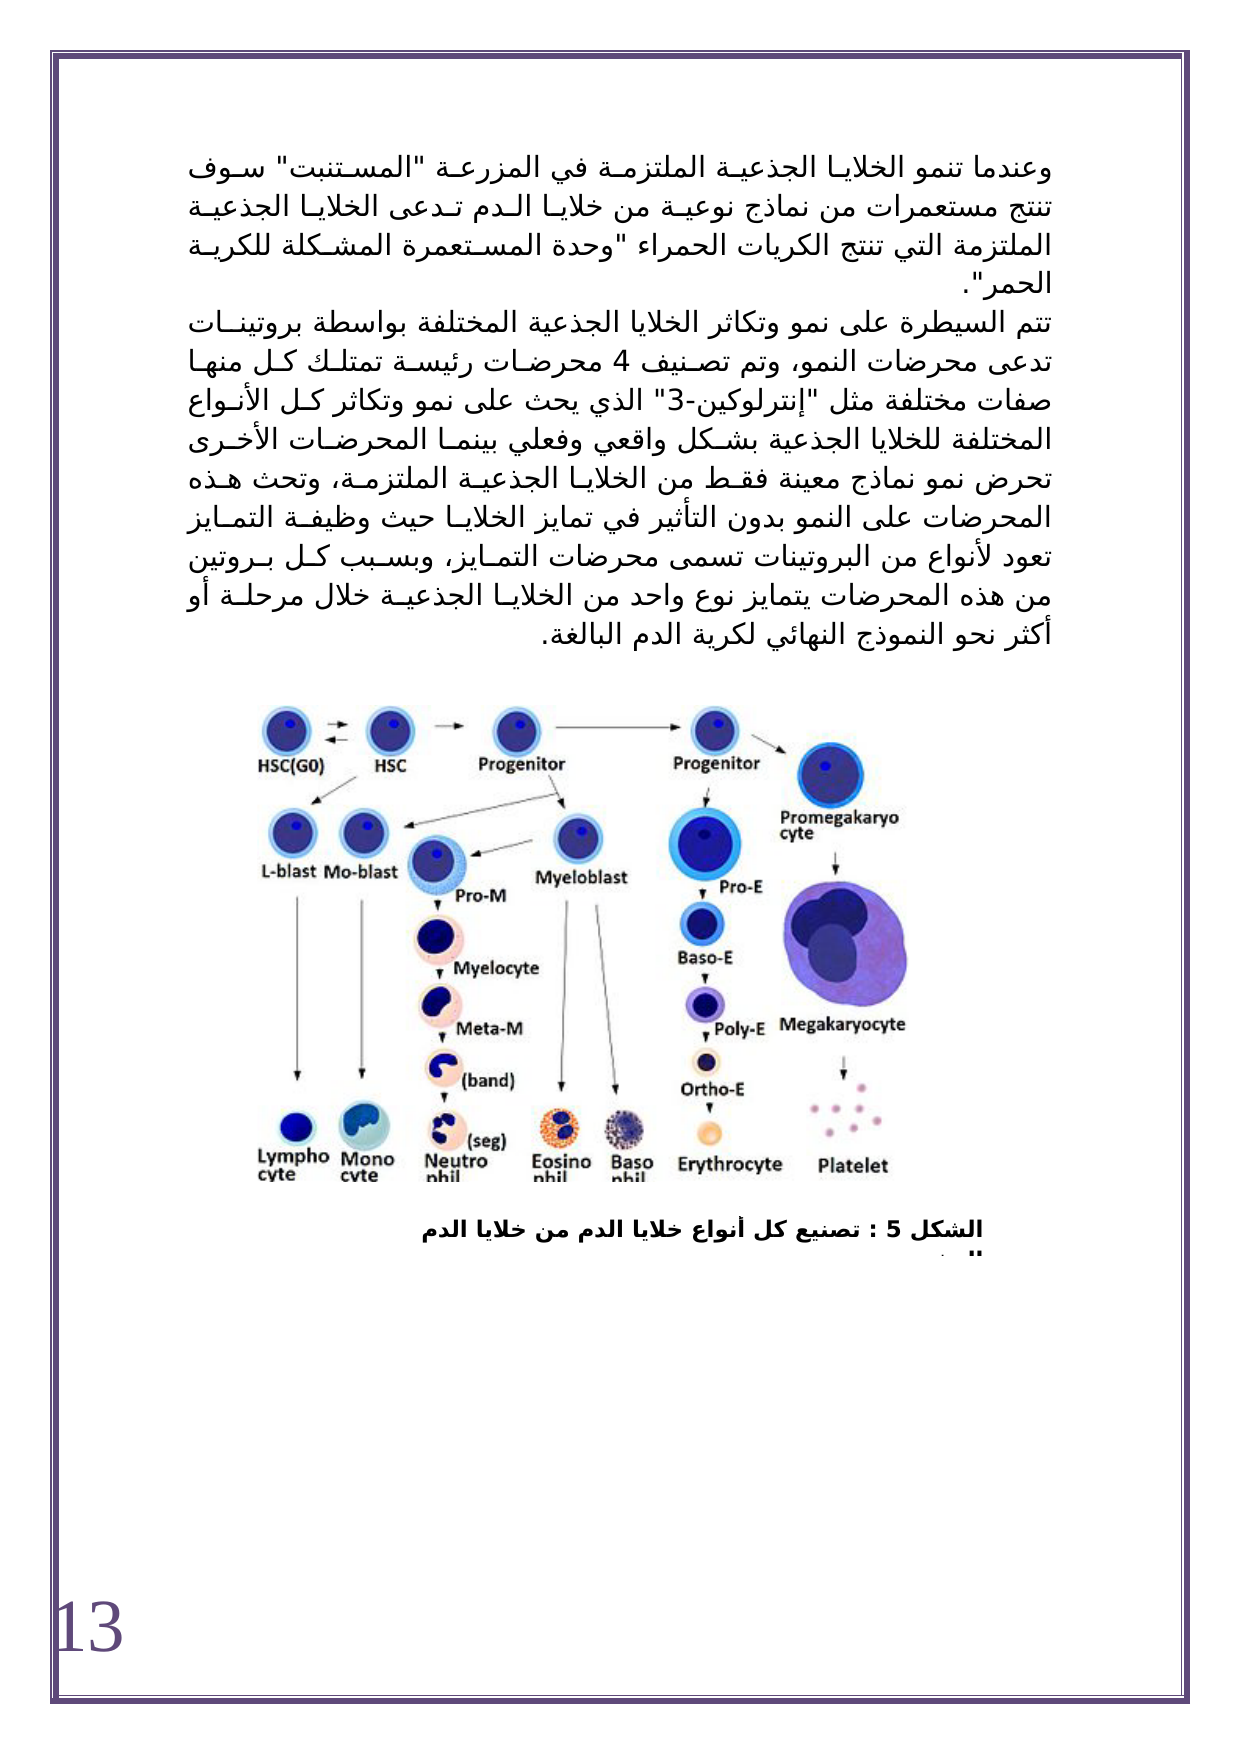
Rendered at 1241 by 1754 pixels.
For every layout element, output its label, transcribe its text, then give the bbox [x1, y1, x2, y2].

text تتم السيطرة على نمو وتكاثر الخلايا الجذعية المختلفة بواسطة بروتينات تدعى محرضات النمو، وتم تصنيف 4 محرضات رئيسة تمتلك كل منها صفات مختلفة مثل "إنترلوكين-3" الذي يحث على نمو وتكاثر كل الأنواع المختلفة للخلايا الجذعية بشكل واقعي وفعلي بينما المحرضات الأخرى تحرض نمو نماذج معينة فقط من الخلايا الجذعية الملتزمة، وتحث هذه المحرضات على النمو بدون التأثير في تمايز الخلايا حيث وظيفة التمايز تعود لأنواع من البروتينات تسمى محرضات التمايز، وبسبب كل بروتين من هذه المحرضات يتمايز نوع واحد من الخلايا الجذعية خلال مرحلة أو أكثر نحو النموذج النهائي لكرية الدم البالغة. [187, 612, 1053, 651]
text تتم السيطرة على نمو وتكاثر الخلايا الجذعية المختلفة بواسطة بروتينات تدعى محرضات النمو، وتم تصنيف 4 محرضات رئيسة تمتلك كل منها صفات مختلفة مثل "إنترلوكين-3" الذي يحث على نمو وتكاثر كل الأنواع المختلفة للخلايا الجذعية بشكل واقعي وفعلي بينما المحرضات الأخرى تحرض نمو نماذج معينة فقط من الخلايا الجذعية الملتزمة، وتحث هذه المحرضات على النمو بدون التأثير في تمايز الخلايا حيث وظيفة التمايز تعود لأنواع من البروتينات تسمى محرضات التمايز، وبسبب كل بروتين من هذه المحرضات يتمايز نوع واحد من الخلايا الجذعية خلال مرحلة أو أكثر نحو النموذج النهائي لكرية الدم البالغة. [187, 306, 1053, 531]
text وعندما تنمو الخلايا الجذعية الملتزمة في المزرعة "المستنبت" سوف تنتج مستعمرات من نماذج نوعية من خلايا الدم تدعى الخلايا الجذعية الملتزمة التي تنتج الكريات الحمراء "وحدة المستعمرة المشكلة للكرية الحمر". [187, 150, 1053, 301]
text تتم السيطرة على نمو وتكاثر الخلايا الجذعية المختلفة بواسطة بروتينات تدعى محرضات النمو، وتم تصنيف 4 محرضات رئيسة تمتلك كل منها صفات مختلفة مثل "إنترلوكين-3" الذي يحث على نمو وتكاثر كل الأنواع المختلفة للخلايا الجذعية بشكل واقعي وفعلي بينما المحرضات الأخرى تحرض نمو نماذج معينة فقط من الخلايا الجذعية الملتزمة، وتحث هذه المحرضات على النمو بدون التأثير في تمايز الخلايا حيث وظيفة التمايز تعود لأنواع من البروتينات تسمى محرضات التمايز، وبسبب كل بروتين من هذه المحرضات يتمايز نوع واحد من الخلايا الجذعية خلال مرحلة أو أكثر نحو النموذج النهائي لكرية الدم البالغة. [187, 534, 1053, 609]
